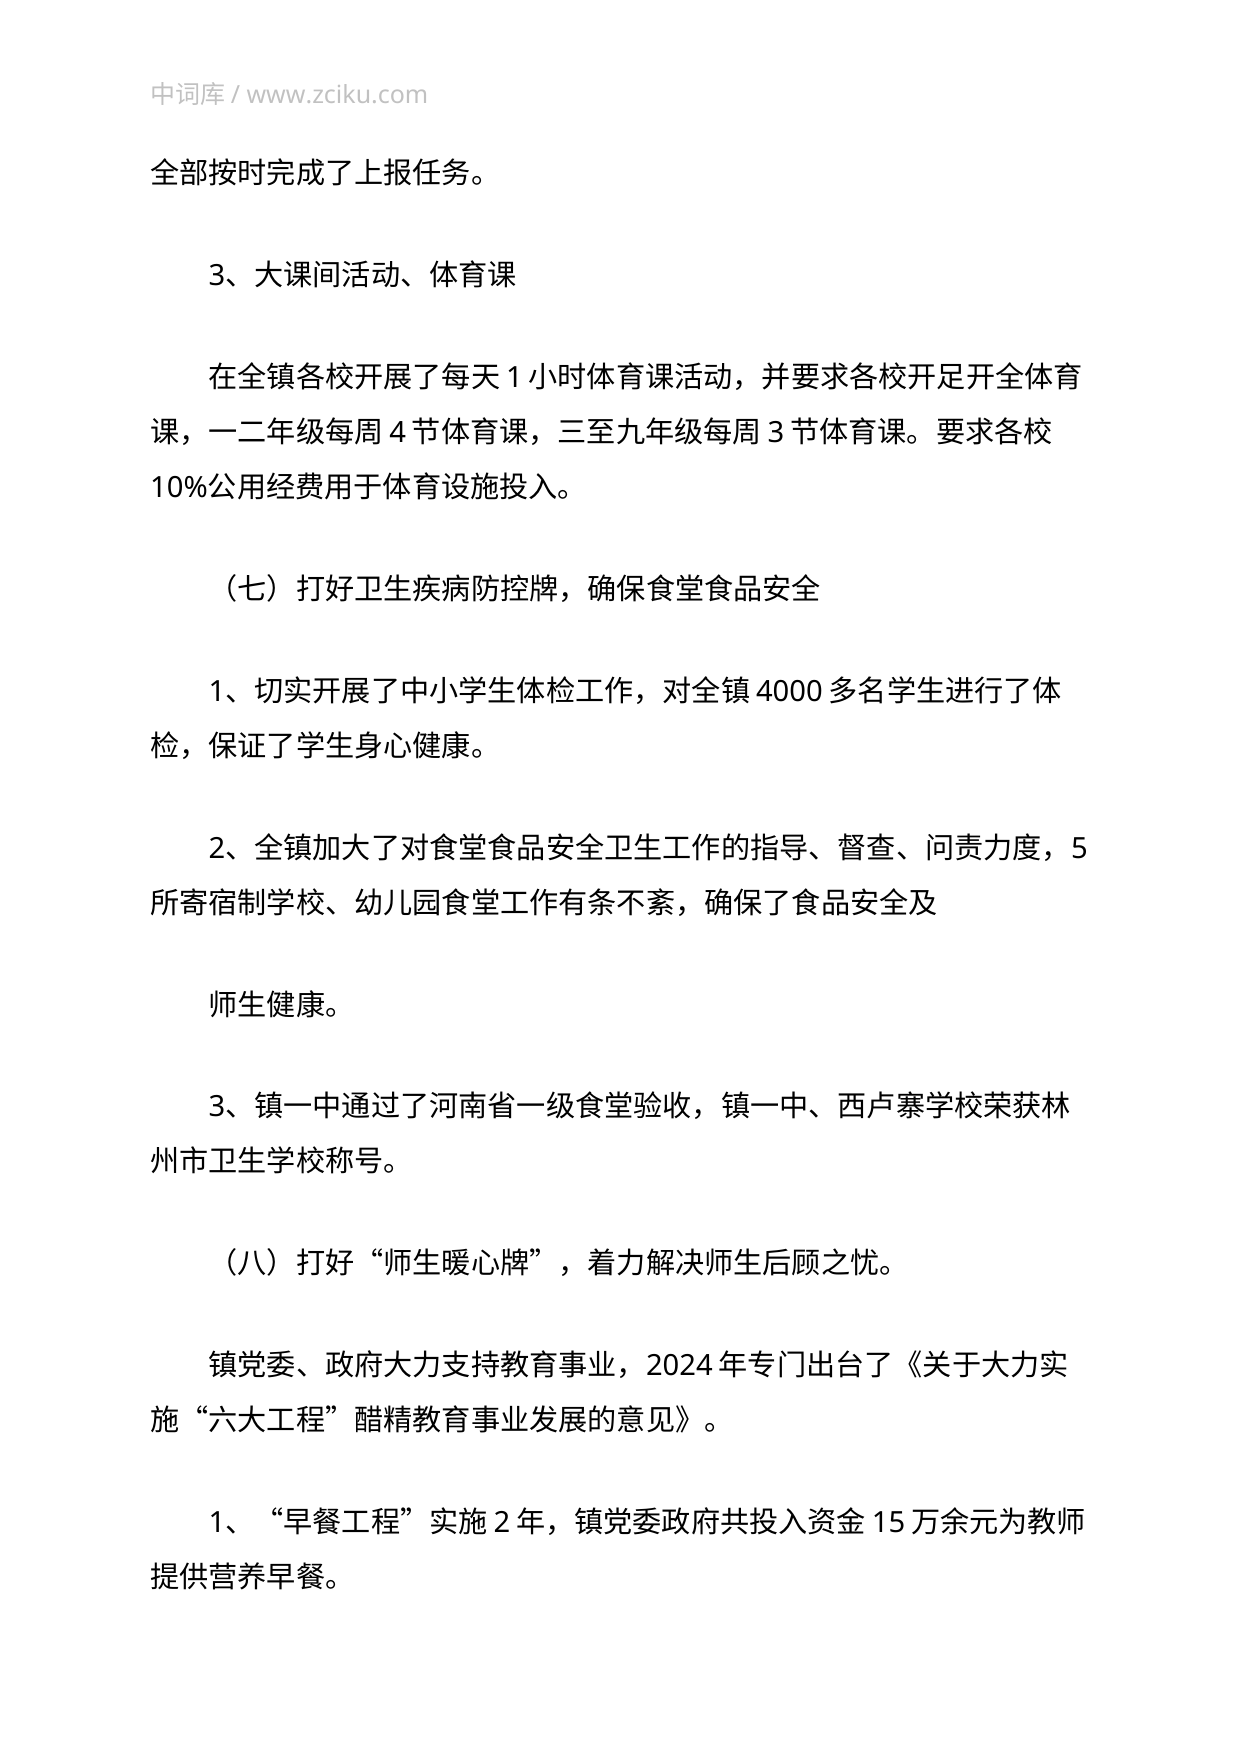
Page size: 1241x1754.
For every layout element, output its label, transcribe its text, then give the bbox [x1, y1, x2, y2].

text 师生健康。 [150, 981, 1090, 1023]
text 3、镇一中通过了河南省一级食堂验收，镇一中、西卢寨学校荣获林州市卫生学校称号。 [150, 1083, 1090, 1180]
text 1、切实开展了中小学生体检工作，对全镇4000多名学生进行了体检，保证了学生身心健康。 [150, 667, 1090, 765]
text （七）打好卫生疾病防控牌，确保食堂食品安全 [150, 566, 1090, 608]
text 在全镇各校开展了每天1小时体育课活动，并要求各校开足开全体育课，一二年级每周4节体育课，三至九年级每周3节体育课。要求各校10%公用经费用于体育设施投入。 [150, 354, 1090, 506]
text 2、全镇加大了对食堂食品安全卫生工作的指导、督查、问责力度，5所寄宿制学校、幼儿园食堂工作有条不紊，确保了食品安全及 [150, 824, 1090, 922]
text （八）打好“师生暖心牌”，着力解决师生后顾之忧。 [150, 1239, 1090, 1282]
text 1、“早餐工程”实施2年，镇党委政府共投入资金15万余元为教师提供营养早餐。 [150, 1498, 1090, 1595]
text 镇党委、政府大力支持教育事业，2024年专门出台了《关于大力实施“六大工程”醋精教育事业发展的意见》。 [150, 1341, 1090, 1439]
text 3、大课间活动、体育课 [150, 252, 1090, 294]
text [150, 150, 1090, 192]
